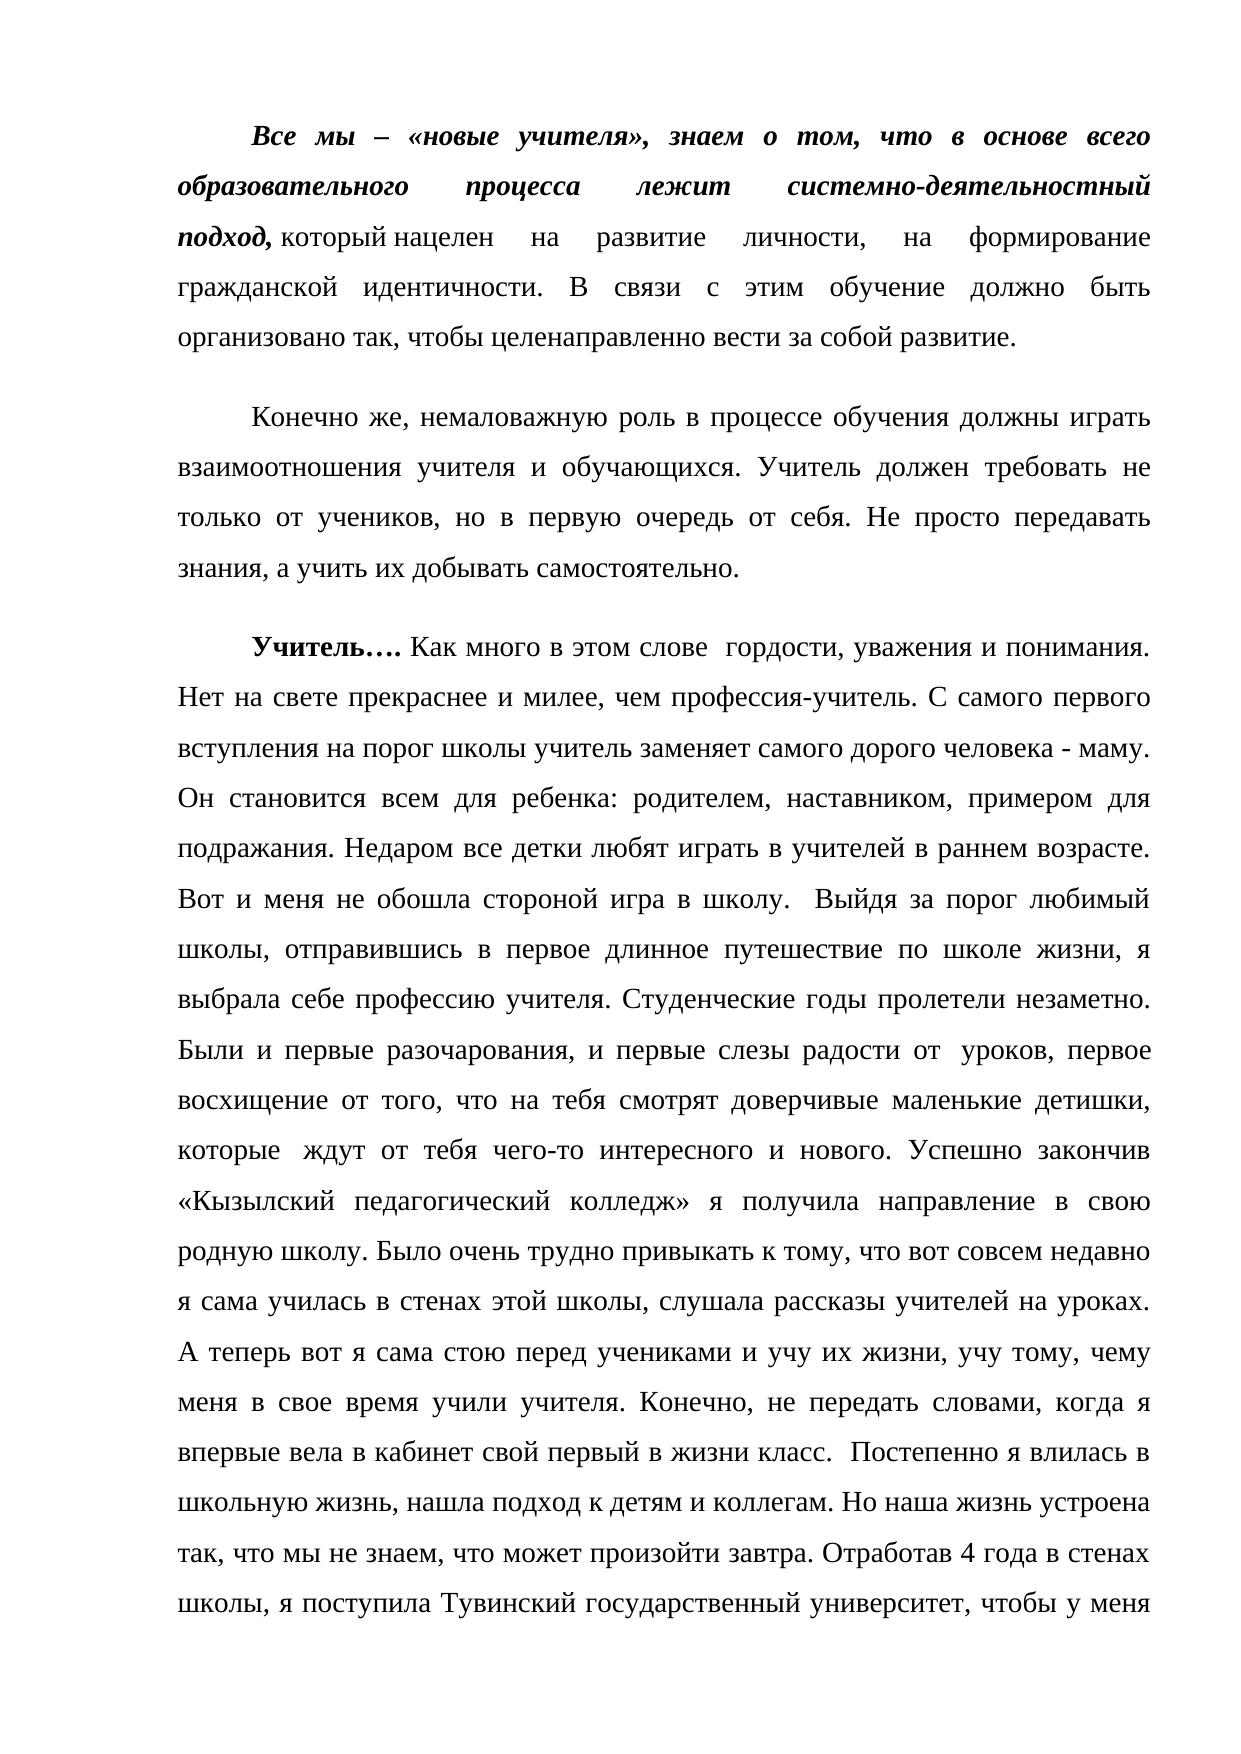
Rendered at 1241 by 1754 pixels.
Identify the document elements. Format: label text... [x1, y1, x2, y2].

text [177, 629, 1152, 1619]
text Все мы – «новые учителя», знаем о том, что в основе всего образовательного процесса лежит системно-деятельностный подход, который нацелен на развитие личности, на формирование гражданской идентичности. В связи с этим обучение должно быть организовано так, чтобы целенаправленно вести за собой развитие. [177, 118, 1152, 353]
text Конечно же, немаловажную роль в процессе обучения должны играть взаимоотношения учителя и обучающихся. Учитель должен требовать не только от учеников, но в первую очередь от себя. Не просто передавать знания, а учить их добывать самостоятельно. [177, 399, 1152, 583]
